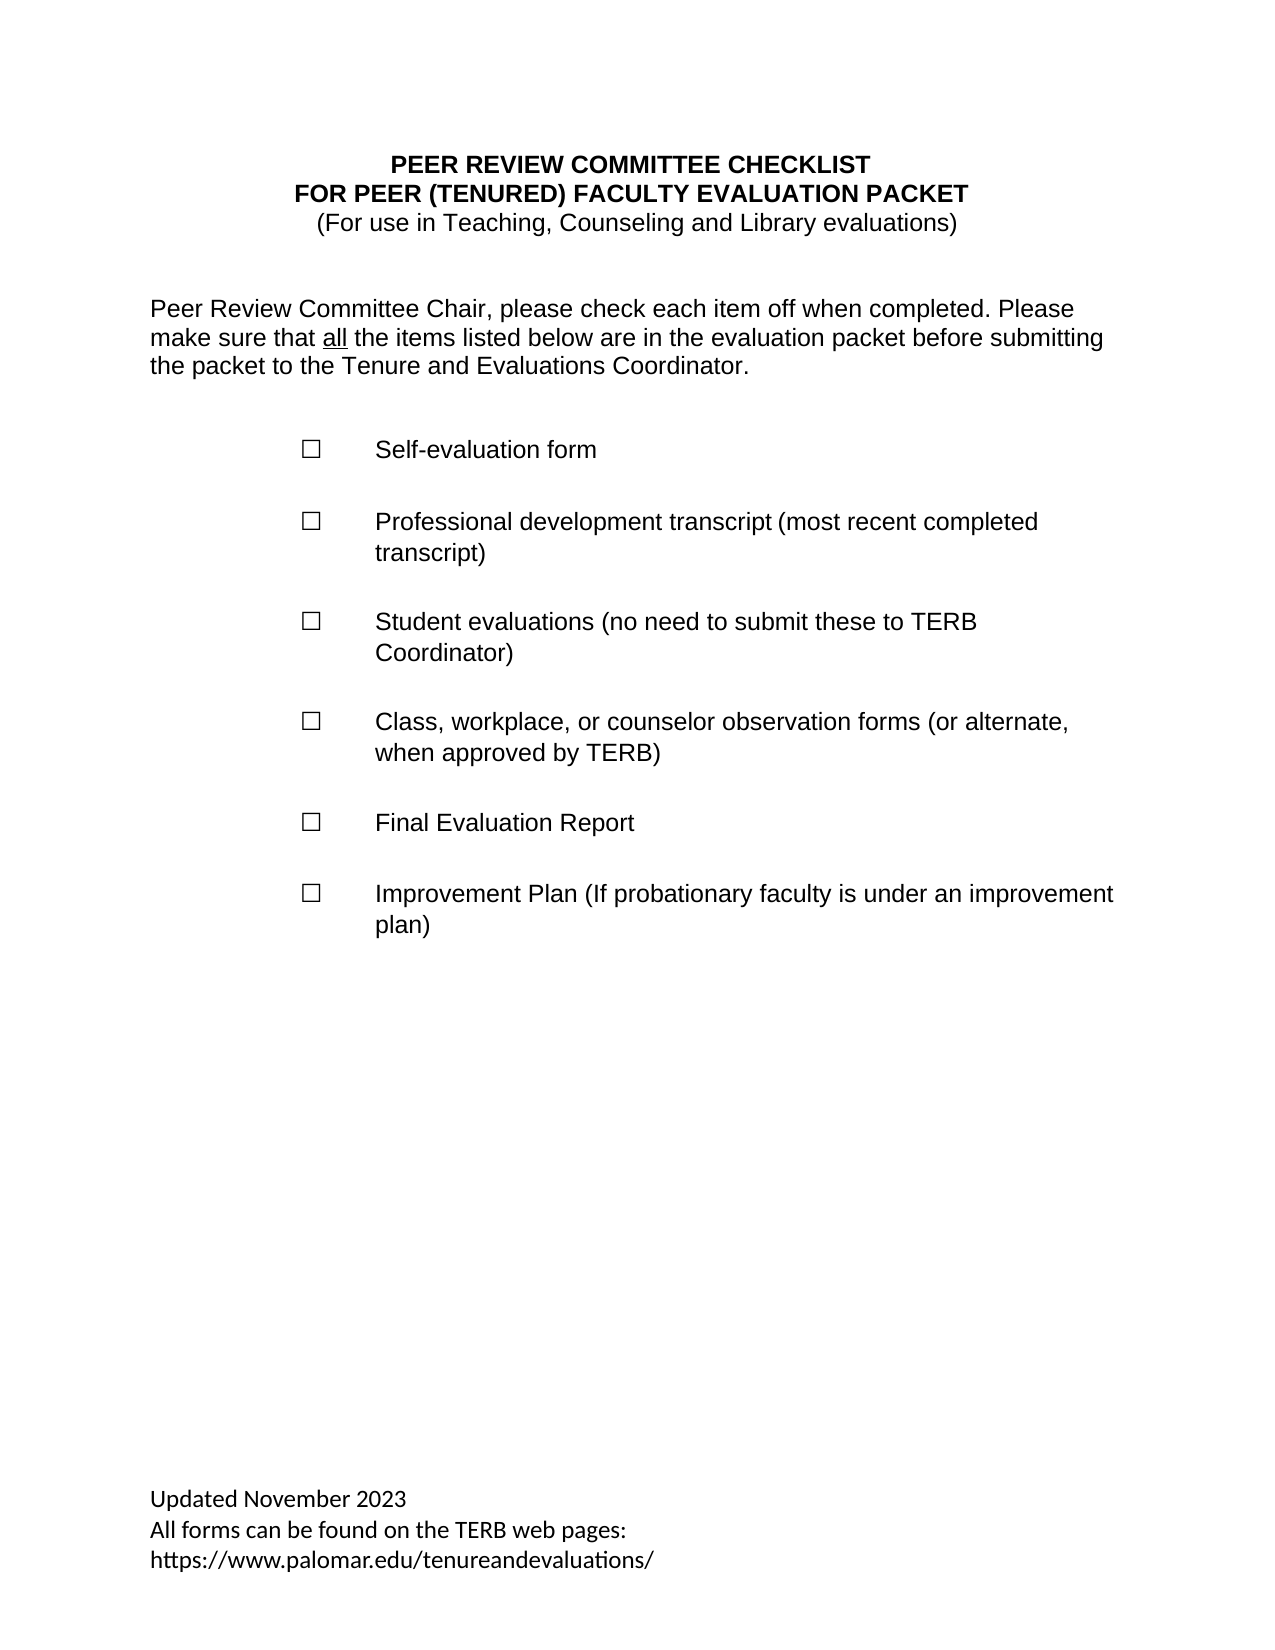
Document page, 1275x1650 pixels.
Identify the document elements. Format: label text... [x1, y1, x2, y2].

text (For use in Teaching, Counseling and Library evaluations) [150, 207, 1125, 236]
text ​​☐​ Professional development transcript (most recent completed transcript) [300, 503, 1125, 566]
text PEER REVIEW COMMITTEE CHECKLIST [150, 150, 1125, 179]
text Peer Review Committee Chair, please check each item off when completed. Please make sure that all the items listed below are in the evaluation packet before submitting the packet to the Tenure and Evaluations Coordinator. [150, 294, 1125, 380]
text ​​☐​ Improvement Plan (If probationary faculty is under an improvement plan) [300, 876, 1125, 939]
text FOR PEER (TENURED) FACULTY EVALUATION PACKET [150, 179, 1125, 207]
text ​​☐ ​Class, workplace, or counselor observation forms (or alternate, when approved by TERB) [300, 704, 1125, 767]
text ​​☐​ Student evaluations (no need to submit these to TERB Coordinator) [300, 604, 1125, 667]
text ​​☐​ Self-evaluation form [225, 432, 1125, 466]
text ​​☐​ Final Evaluation Report [225, 804, 1125, 838]
